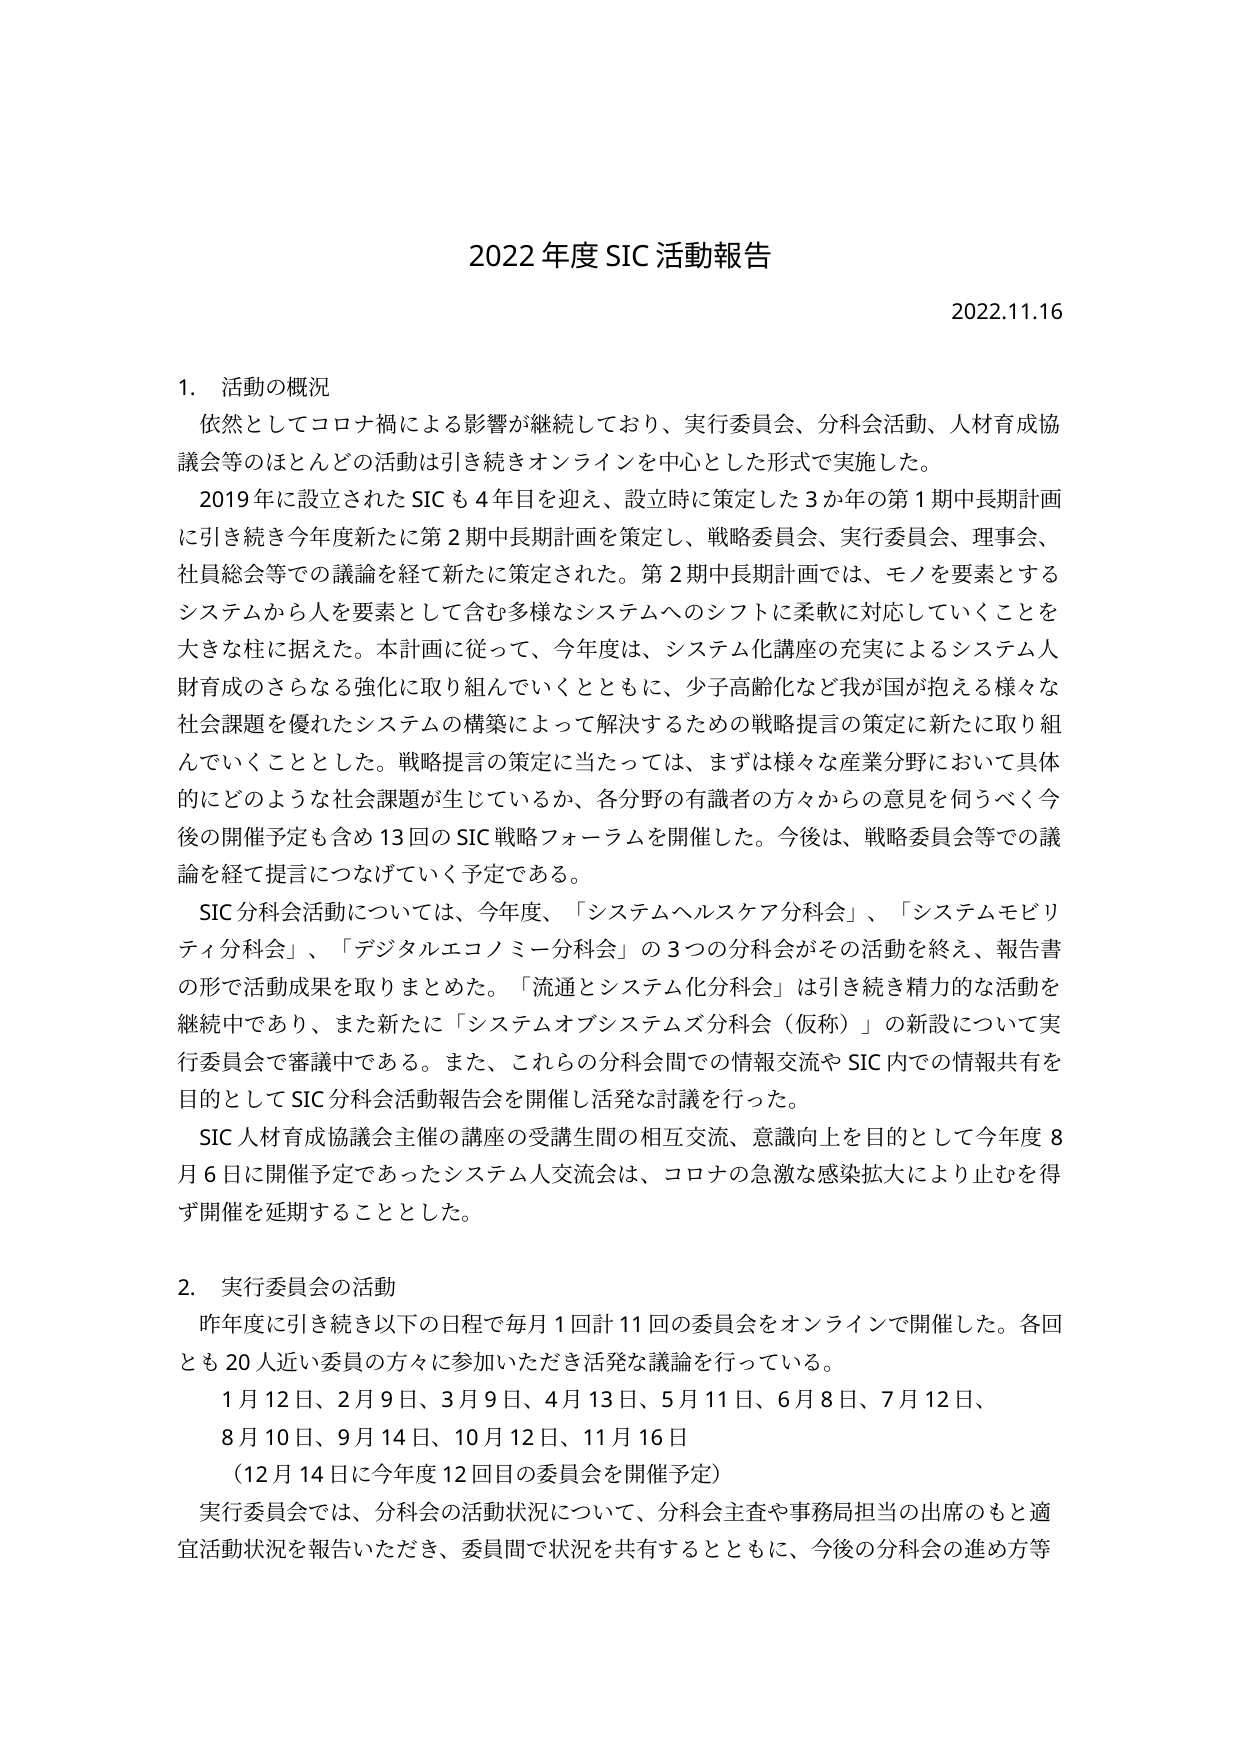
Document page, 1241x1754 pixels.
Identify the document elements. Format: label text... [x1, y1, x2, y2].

text （12月14日に今年度12回目の委員会を開催予定） [221, 1454, 1063, 1492]
text 2019年に設立されたSICも4年目を迎え、設立時に策定した3か年の第1期中長期計画に引き続き今年度新たに第2期中長期計画を策定し、戦略委員会、実行委員会、理事会、社員総会等での議論を経て新たに策定された。第2期中長期計画では、モノを要素とするシステムから人を要素として含む多様なシステムへのシフトに柔軟に対応していくことを大きな柱に据えた。本計画に従って、今年度は、システム化講座の充実によるシステム人財育成のさらなる強化に取り組んでいくとともに、少子高齢化など我が国が抱える様々な社会課題を優れたシステムの構築によって解決するための戦略提言の策定に新たに取り組んでいくこととした。戦略提言の策定に当たっては、まずは様々な産業分野において具体的にどのような社会課題が生じているか、各分野の有識者の方々からの意見を伺うべく今後の開催予定も含め13回のSIC戦略フォーラムを開催した。今後は、戦略委員会等での議論を経て提言につなげていく予定である。 [177, 479, 1063, 892]
text 依然としてコロナ禍による影響が継続しており、実行委員会、分科会活動、人材育成協議会等のほとんどの活動は引き続きオンラインを中心とした形式で実施した。 [177, 404, 1063, 479]
text SIC分科会活動については、今年度、「システムヘルスケア分科会」、「システムモビリティ分科会」、「デジタルエコノミー分科会」の3つの分科会がその活動を終え、報告書の形で活動成果を取りまとめた。「流通とシステム化分科会」は引き続き精力的な活動を継続中であり、また新たに「システムオブシステムズ分科会（仮称）」の新設について実行委員会で審議中である。また、これらの分科会間での情報交流やSIC内での情報共有を目的としてSIC分科会活動報告会を開催し活発な討議を行った。 [177, 892, 1063, 1117]
text 8月10日、9月14日、10月12日、11月16日 [221, 1417, 1063, 1454]
list 実行委員会の活動 [177, 1267, 1063, 1304]
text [177, 1492, 1063, 1567]
text 2022.11.16 [177, 292, 1063, 329]
text 昨年度に引き続き以下の日程で毎月1回計11回の委員会をオンラインで開催した。各回とも20人近い委員の方々に参加いただき活発な議論を行っている。 [177, 1304, 1063, 1379]
text SIC人材育成協議会主催の講座の受講生間の相互交流、意識向上を目的として今年度8月6日に開催予定であったシステム人交流会は、コロナの急激な感染拡大により止むを得ず開催を延期することとした。 [177, 1117, 1063, 1229]
text 1月12日、2月9日、3月9日、4月13日、5月11日、6月8日、7月12日、 [199, 1379, 1063, 1417]
list 活動の概況 [177, 367, 1063, 404]
text 2022年度SIC活動報告 [177, 217, 1063, 292]
